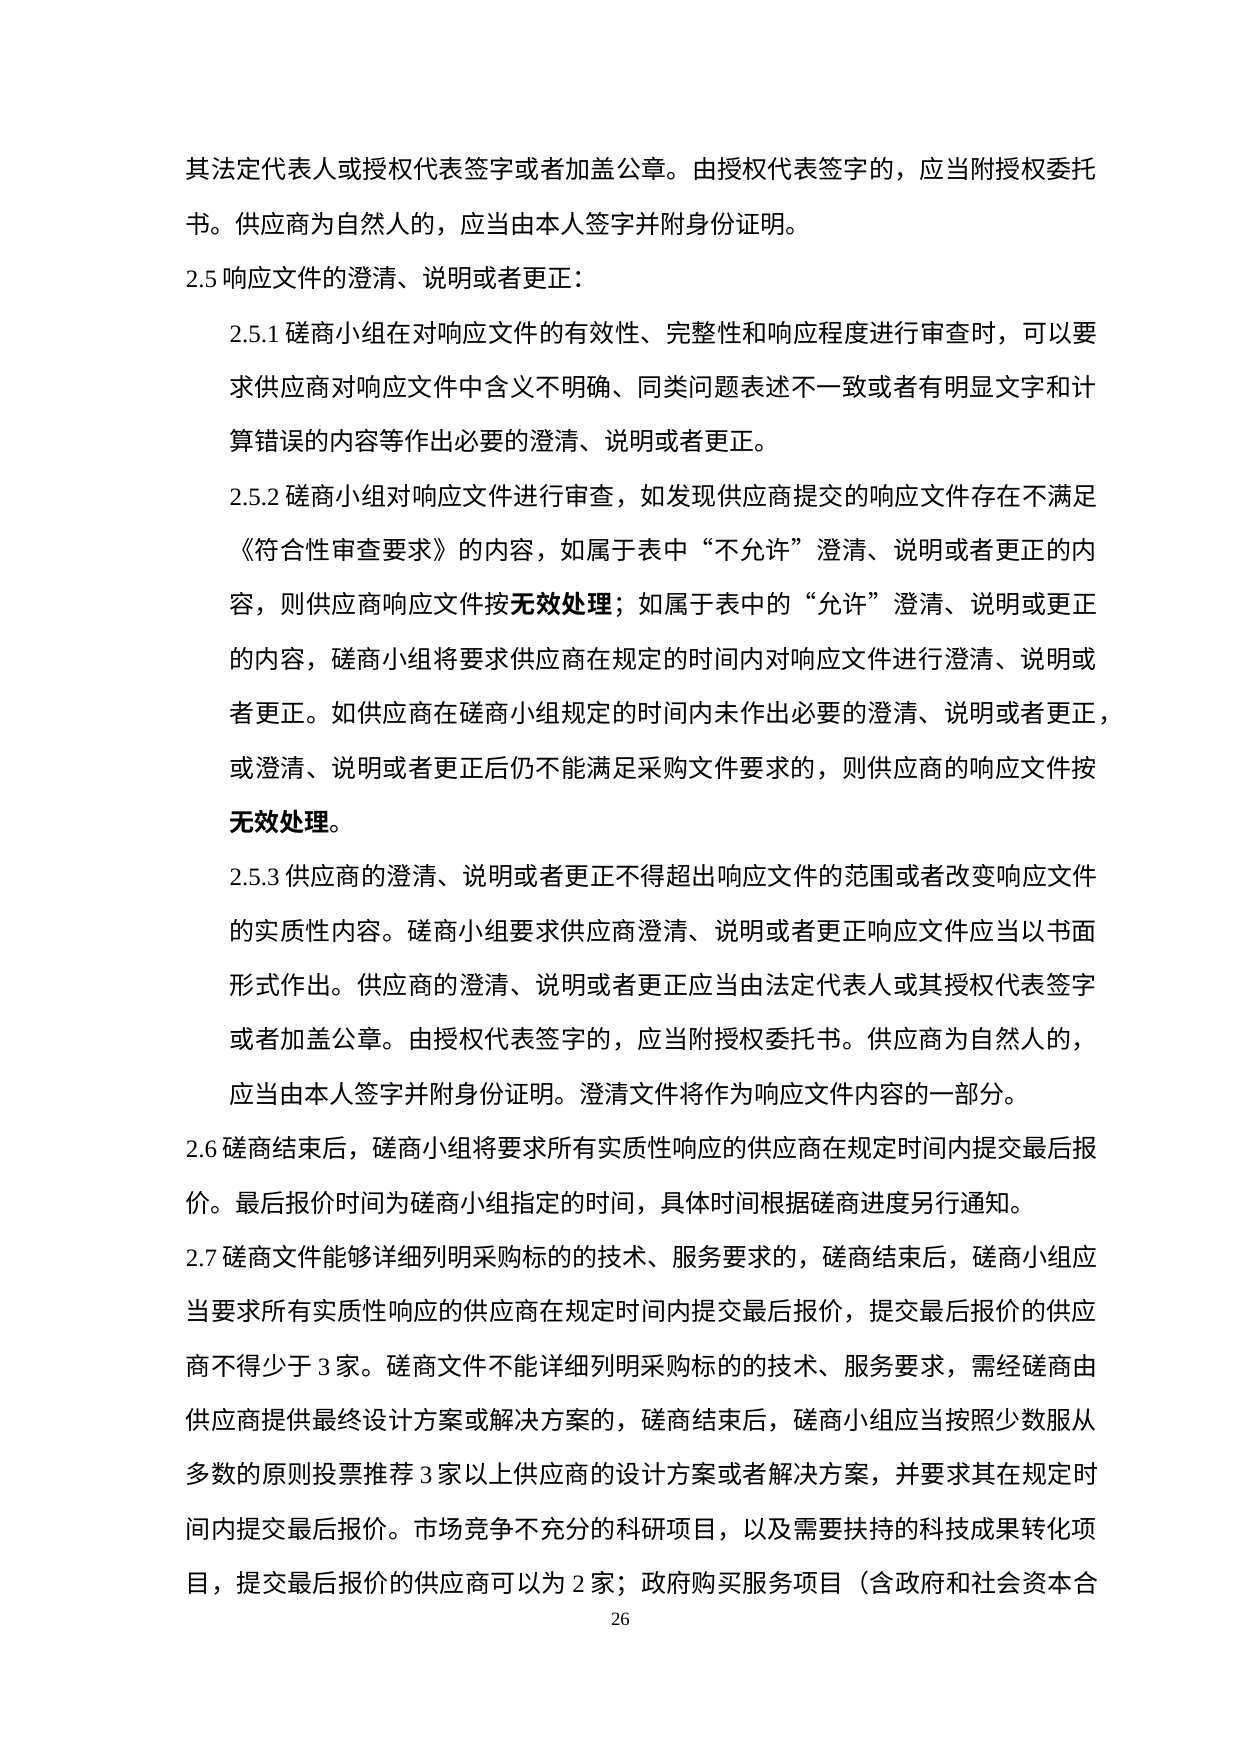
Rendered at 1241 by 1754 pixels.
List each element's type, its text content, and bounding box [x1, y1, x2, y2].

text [186, 150, 1098, 241]
text 2.5.1磋商小组在对响应文件的有效性、完整性和响应程度进行审查时，可以要求供应商对响应文件中含义不明确、同类问题表述不一致或者有明显文字和计算错误的内容等作出必要的澄清、说明或者更正。 [229, 313, 1098, 458]
text 2.5响应文件的澄清、说明或者更正： [186, 259, 1098, 295]
text 2.5.3供应商的澄清、说明或者更正不得超出响应文件的范围或者改变响应文件的实质性内容。磋商小组要求供应商澄清、说明或者更正响应文件应当以书面形式作出。供应商的澄清、说明或者更正应当由法定代表人或其授权代表签字或者加盖公章。由授权代表签字的，应当附授权委托书。供应商为自然人的，应当由本人签字并附身份证明。澄清文件将作为响应文件内容的一部分。 [229, 857, 1098, 1111]
text 2.6磋商结束后，磋商小组将要求所有实质性响应的供应商在规定时间内提交最后报价。最后报价时间为磋商小组指定的时间，具体时间根据磋商进度另行通知。 [186, 1129, 1098, 1219]
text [186, 1237, 1098, 1600]
text 2.5.2磋商小组对响应文件进行审查，如发现供应商提交的响应文件存在不满足《符合性审查要求》的内容，如属于表中“不允许”澄清、说明或者更正的内容，则供应商响应文件按无效处理；如属于表中的“允许”澄清、说明或更正的内容，磋商小组将要求供应商在规定的时间内对响应文件进行澄清、说明或者更正。如供应商在磋商小组规定的时间内未作出必要的澄清、说明或者更正，或澄清、说明或者更正后仍不能满足采购文件要求的，则供应商的响应文件按无效处理。 [229, 476, 1098, 839]
